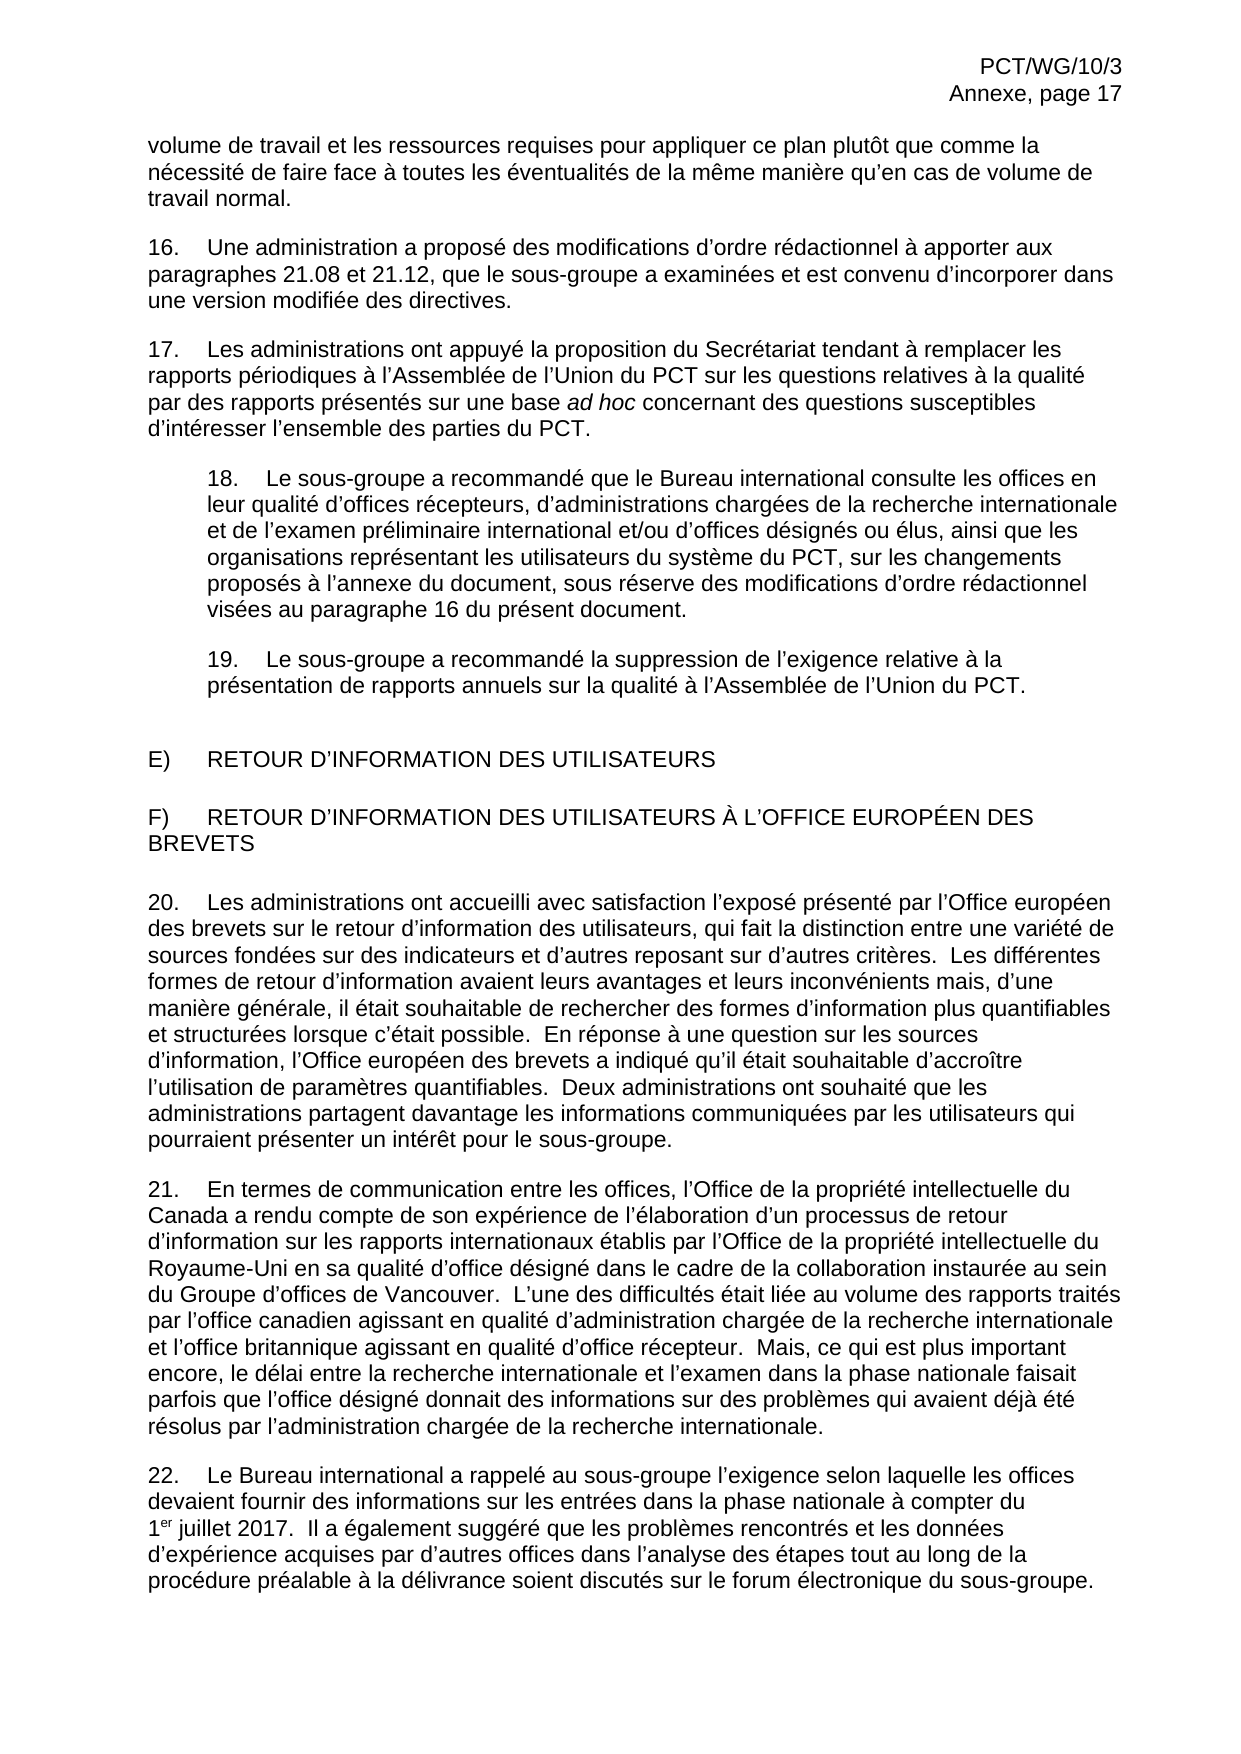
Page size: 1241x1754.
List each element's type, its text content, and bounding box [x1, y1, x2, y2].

text Le Bureau international a rappelé au sous-groupe l’exigence selon laquelle les offices devaient fournir des informations sur les entrées dans la phase nationale à compter du 1er juillet 2017. Il a également suggéré que les problèmes rencontrés et les données d’expérience acquises par d’autres offices dans l’analyse des étapes tout au long de la procédure préalable à la délivrance soient discutés sur le forum électronique du sous-groupe. [148, 1462, 1122, 1594]
subtitle F) Retour d’information des utilisateurs à l’Office européen des brevets [148, 804, 1122, 856]
text Les administrations ont appuyé la proposition du Secrétariat tendant à remplacer les rapports périodiques à l’Assemblée de l’Union du PCT sur les questions relatives à la qualité par des rapports présentés sur une base ad hoc concernant des questions susceptibles d’intéresser l’ensemble des parties du PCT. [148, 336, 1122, 442]
text Une administration a proposé des modifications d’ordre rédactionnel à apporter aux paragraphes 21.08 et 21.12, que le sous-groupe a examinées et est convenu d’incorporer dans une version modifiée des directives. [148, 234, 1122, 313]
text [148, 132, 1122, 211]
text En termes de communication entre les offices, l’Office de la propriété intellectuelle du Canada a rendu compte de son expérience de l’élaboration d’un processus de retour d’information sur les rapports internationaux établis par l’Office de la propriété intellectuelle du Royaume-Uni en sa qualité d’office désigné dans le cadre de la collaboration instaurée au sein du Groupe d’offices de Vancouver. L’une des difficultés était liée au volume des rapports traités par l’office canadien agissant en qualité d’administration chargée de la recherche internationale et l’office britannique agissant en qualité d’office récepteur. Mais, ce qui est plus important encore, le délai entre la recherche internationale et l’examen dans la phase nationale faisait parfois que l’office désigné donnait des informations sur des problèmes qui avaient déjà été résolus par l’administration chargée de la recherche internationale. [148, 1176, 1122, 1439]
text Les administrations ont accueilli avec satisfaction l’exposé présenté par l’Office européen des brevets sur le retour d’information des utilisateurs, qui fait la distinction entre une variété de sources fondées sur des indicateurs et d’autres reposant sur d’autres critères. Les différentes formes de retour d’information avaient leurs avantages et leurs inconvénients mais, d’une manière générale, il était souhaitable de rechercher des formes d’information plus quantifiables et structurées lorsque c’était possible. En réponse à une question sur les sources d’information, l’Office européen des brevets a indiqué qu’il était souhaitable d’accroître l’utilisation de paramètres quantifiables. Deux administrations ont souhaité que les administrations partagent davantage les informations communiquées par les utilisateurs qui pourraient présenter un intérêt pour le sous-groupe. [148, 889, 1122, 1153]
subtitle E) Retour d’information des utilisateurs [148, 746, 1122, 772]
text Le sous-groupe a recommandé que le Bureau international consulte les offices en leur qualité d’offices récepteurs, d’administrations chargées de la recherche internationale et de l’examen préliminaire international et/ou d’offices désignés ou élus, ainsi que les organisations représentant les utilisateurs du système du PCT, sur les changements proposés à l’annexe du document, sous réserve des modifications d’ordre rédactionnel visées au paragraphe 16 du présent document. [207, 464, 1122, 623]
text Le sous-groupe a recommandé la suppression de l’exigence relative à la présentation de rapports annuels sur la qualité à l’Assemblée de l’Union du PCT. [207, 646, 1122, 698]
